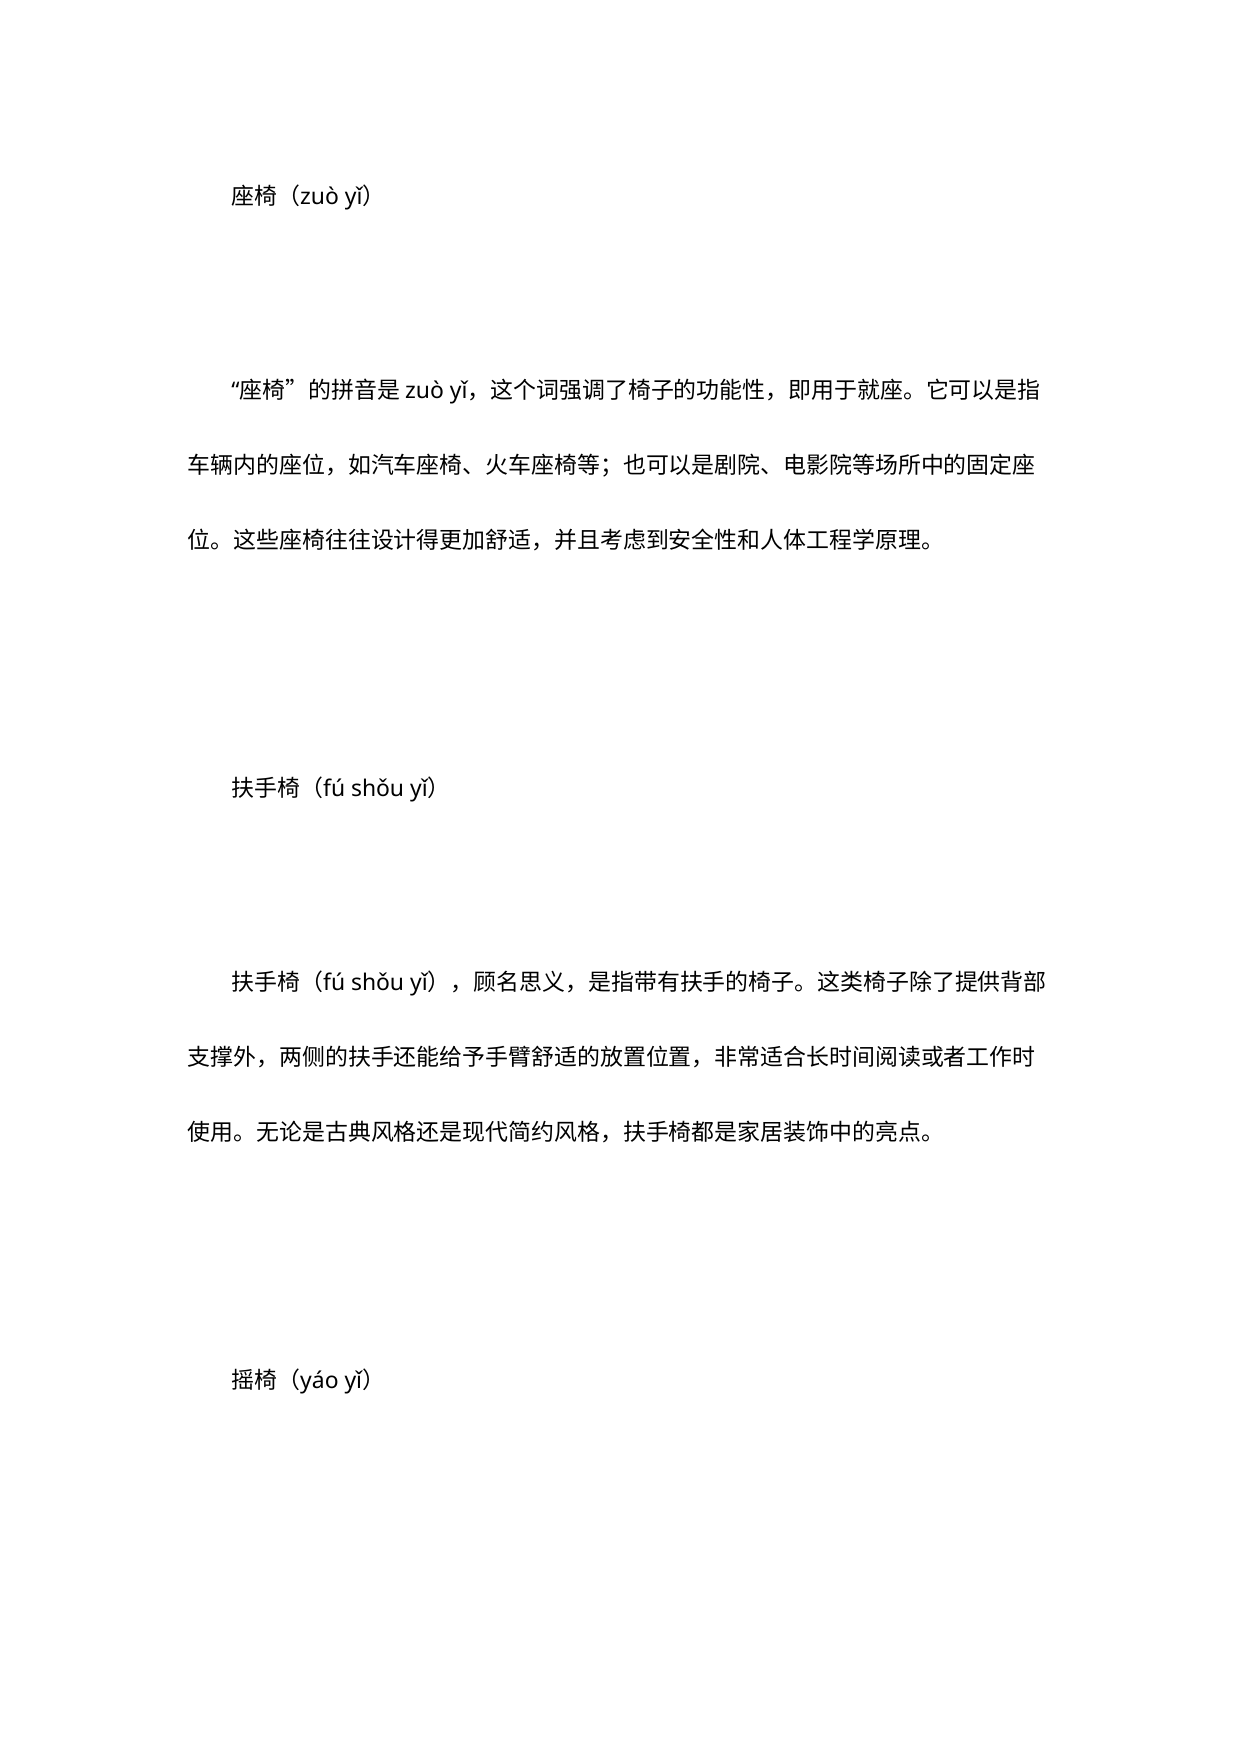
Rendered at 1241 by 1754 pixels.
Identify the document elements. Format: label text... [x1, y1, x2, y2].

text 扶手椅（fú shǒu yǐ），顾名思义，是指带有扶手的椅子。这类椅子除了提供背部支撑外，两侧的扶手还能给予手臂舒适的放置位置，非常适合长时间阅读或者工作时使用。无论是古典风格还是现代简约风格，扶手椅都是家居装饰中的亮点。 [187, 948, 1053, 1163]
text 摇椅（yáo yǐ） [187, 1346, 1053, 1411]
text 扶手椅（fú shǒu yǐ） [187, 754, 1053, 819]
text “座椅”的拼音是 zuò yǐ，这个词强调了椅子的功能性，即用于就座。它可以是指车辆内的座位，如汽车座椅、火车座椅等；也可以是剧院、电影院等场所中的固定座位。这些座椅往往设计得更加舒适，并且考虑到安全性和人体工程学原理。 [187, 356, 1053, 571]
text 座椅（zuò yǐ） [187, 162, 1053, 227]
